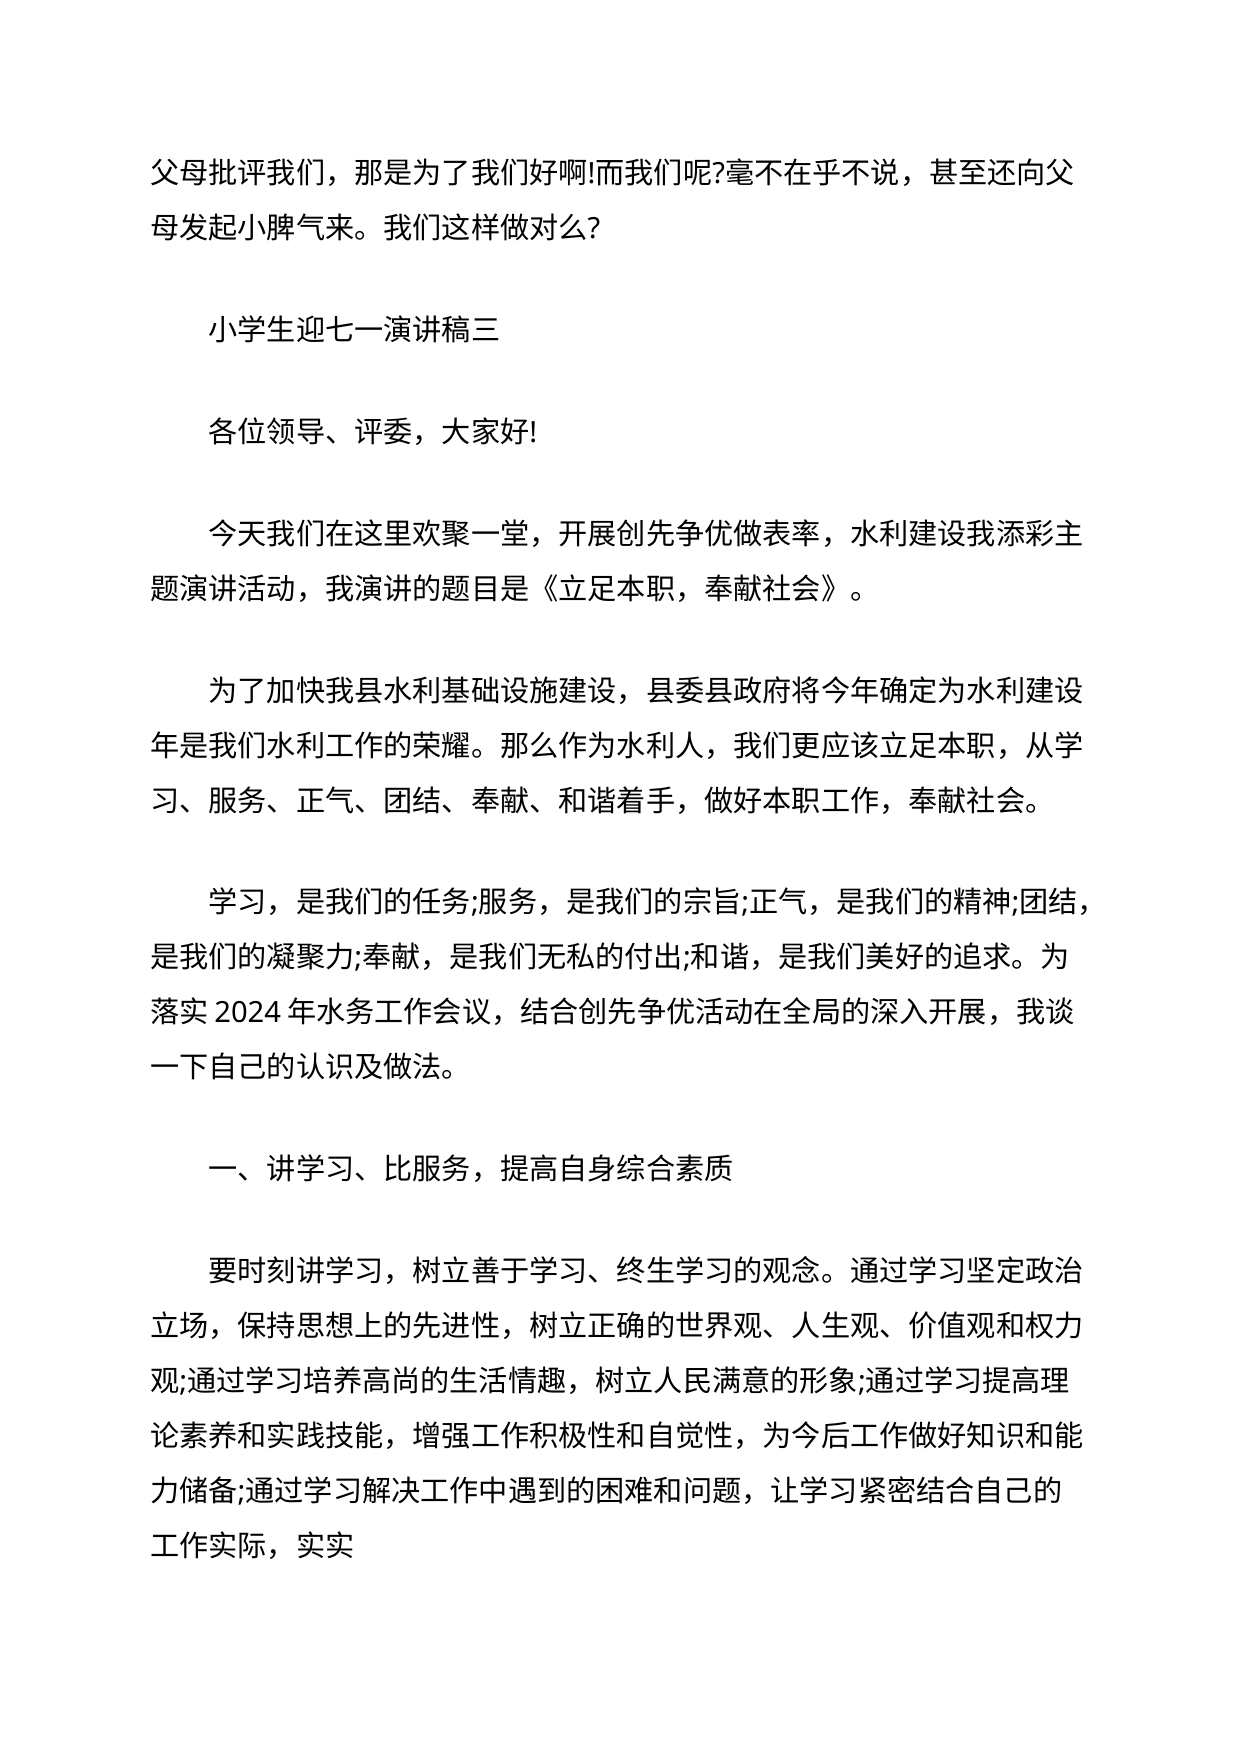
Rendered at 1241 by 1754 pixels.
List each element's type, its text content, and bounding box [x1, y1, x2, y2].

text 一、讲学习、比服务，提高自身综合素质 [150, 1146, 1090, 1188]
text 小学生迎七一演讲稿三 [150, 307, 1090, 349]
text 学习，是我们的任务;服务，是我们的宗旨;正气，是我们的精神;团结，是我们的凝聚力;奉献，是我们无私的付出;和谐，是我们美好的追求。为落实2024年水务工作会议，结合创先争优活动在全局的深入开展，我谈一下自己的认识及做法。 [150, 879, 1090, 1086]
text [150, 150, 1090, 247]
text 要时刻讲学习，树立善于学习、终生学习的观念。通过学习坚定政治立场，保持思想上的先进性，树立正确的世界观、人生观、价值观和权力观;通过学习培养高尚的生活情趣，树立人民满意的形象;通过学习提高理论素养和实践技能，增强工作积极性和自觉性，为今后工作做好知识和能力储备;通过学习解决工作中遇到的困难和问题，让学习紧密结合自己的工作实际，实实 [150, 1247, 1090, 1564]
text 各位领导、评委，大家好! [150, 409, 1090, 451]
text 今天我们在这里欢聚一堂，开展创先争优做表率，水利建设我添彩主题演讲活动，我演讲的题目是《立足本职，奉献社会》。 [150, 511, 1090, 608]
text 为了加快我县水利基础设施建设，县委县政府将今年确定为水利建设年是我们水利工作的荣耀。那么作为水利人，我们更应该立足本职，从学习、服务、正气、团结、奉献、和谐着手，做好本职工作，奉献社会。 [150, 667, 1090, 819]
